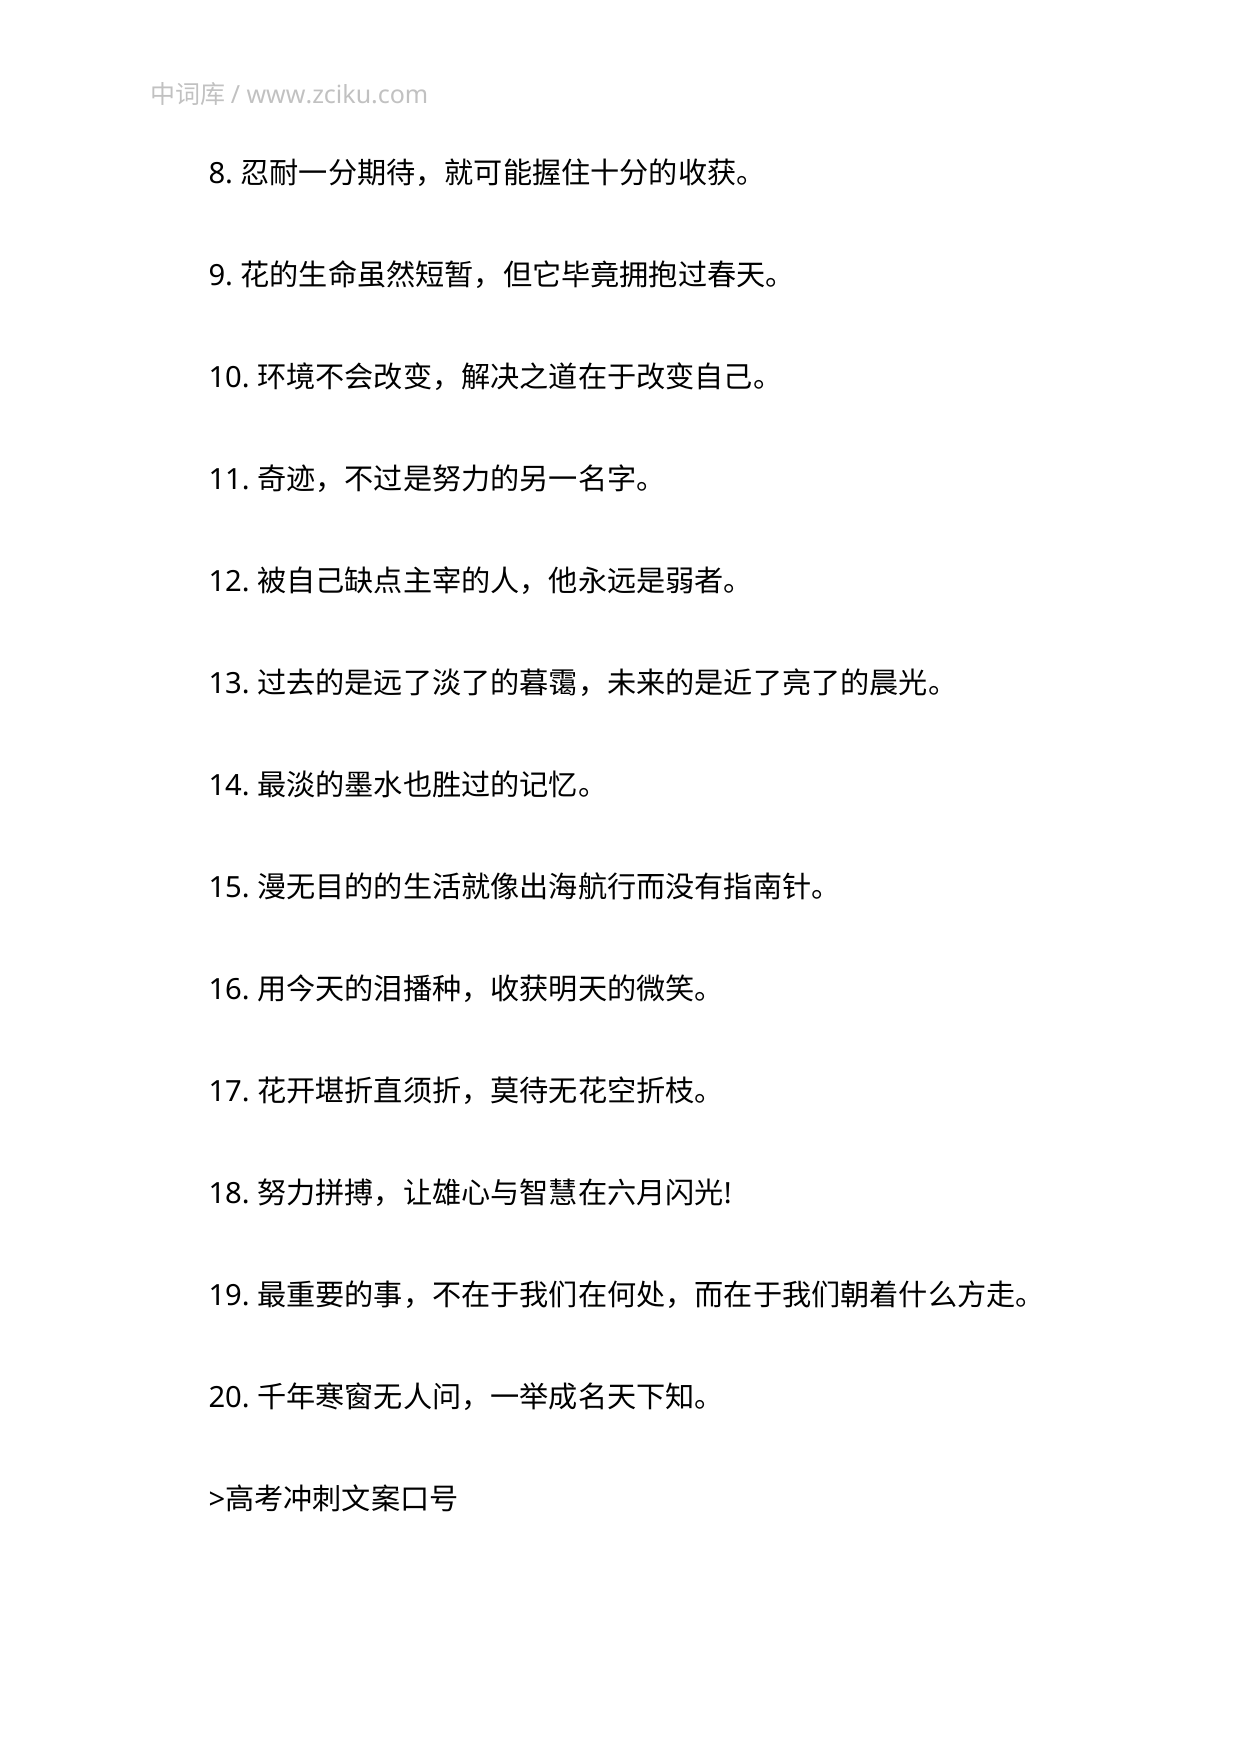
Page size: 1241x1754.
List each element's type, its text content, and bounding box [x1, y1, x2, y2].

text 10. 环境不会改变，解决之道在于改变自己。 [150, 354, 1090, 396]
text 15. 漫无目的的生活就像出海航行而没有指南针。 [150, 864, 1090, 906]
text 9. 花的生命虽然短暂，但它毕竟拥抱过春天。 [150, 252, 1090, 294]
text 16. 用今天的泪播种，收获明天的微笑。 [150, 966, 1090, 1008]
text 11. 奇迹，不过是努力的另一名字。 [150, 456, 1090, 498]
text >高考冲刺文案口号 [150, 1476, 1090, 1518]
text 8. 忍耐一分期待，就可能握住十分的收获。 [150, 150, 1090, 192]
text 13. 过去的是远了淡了的暮霭，未来的是近了亮了的晨光。 [150, 660, 1090, 702]
text 20. 千年寒窗无人问，一举成名天下知。 [150, 1374, 1090, 1416]
text 17. 花开堪折直须折，莫待无花空折枝。 [150, 1068, 1090, 1110]
text 12. 被自己缺点主宰的人，他永远是弱者。 [150, 558, 1090, 600]
text 18. 努力拼搏，让雄心与智慧在六月闪光! [150, 1170, 1090, 1212]
text 14. 最淡的墨水也胜过的记忆。 [150, 762, 1090, 804]
text 19. 最重要的事，不在于我们在何处，而在于我们朝着什么方走。 [150, 1272, 1090, 1314]
